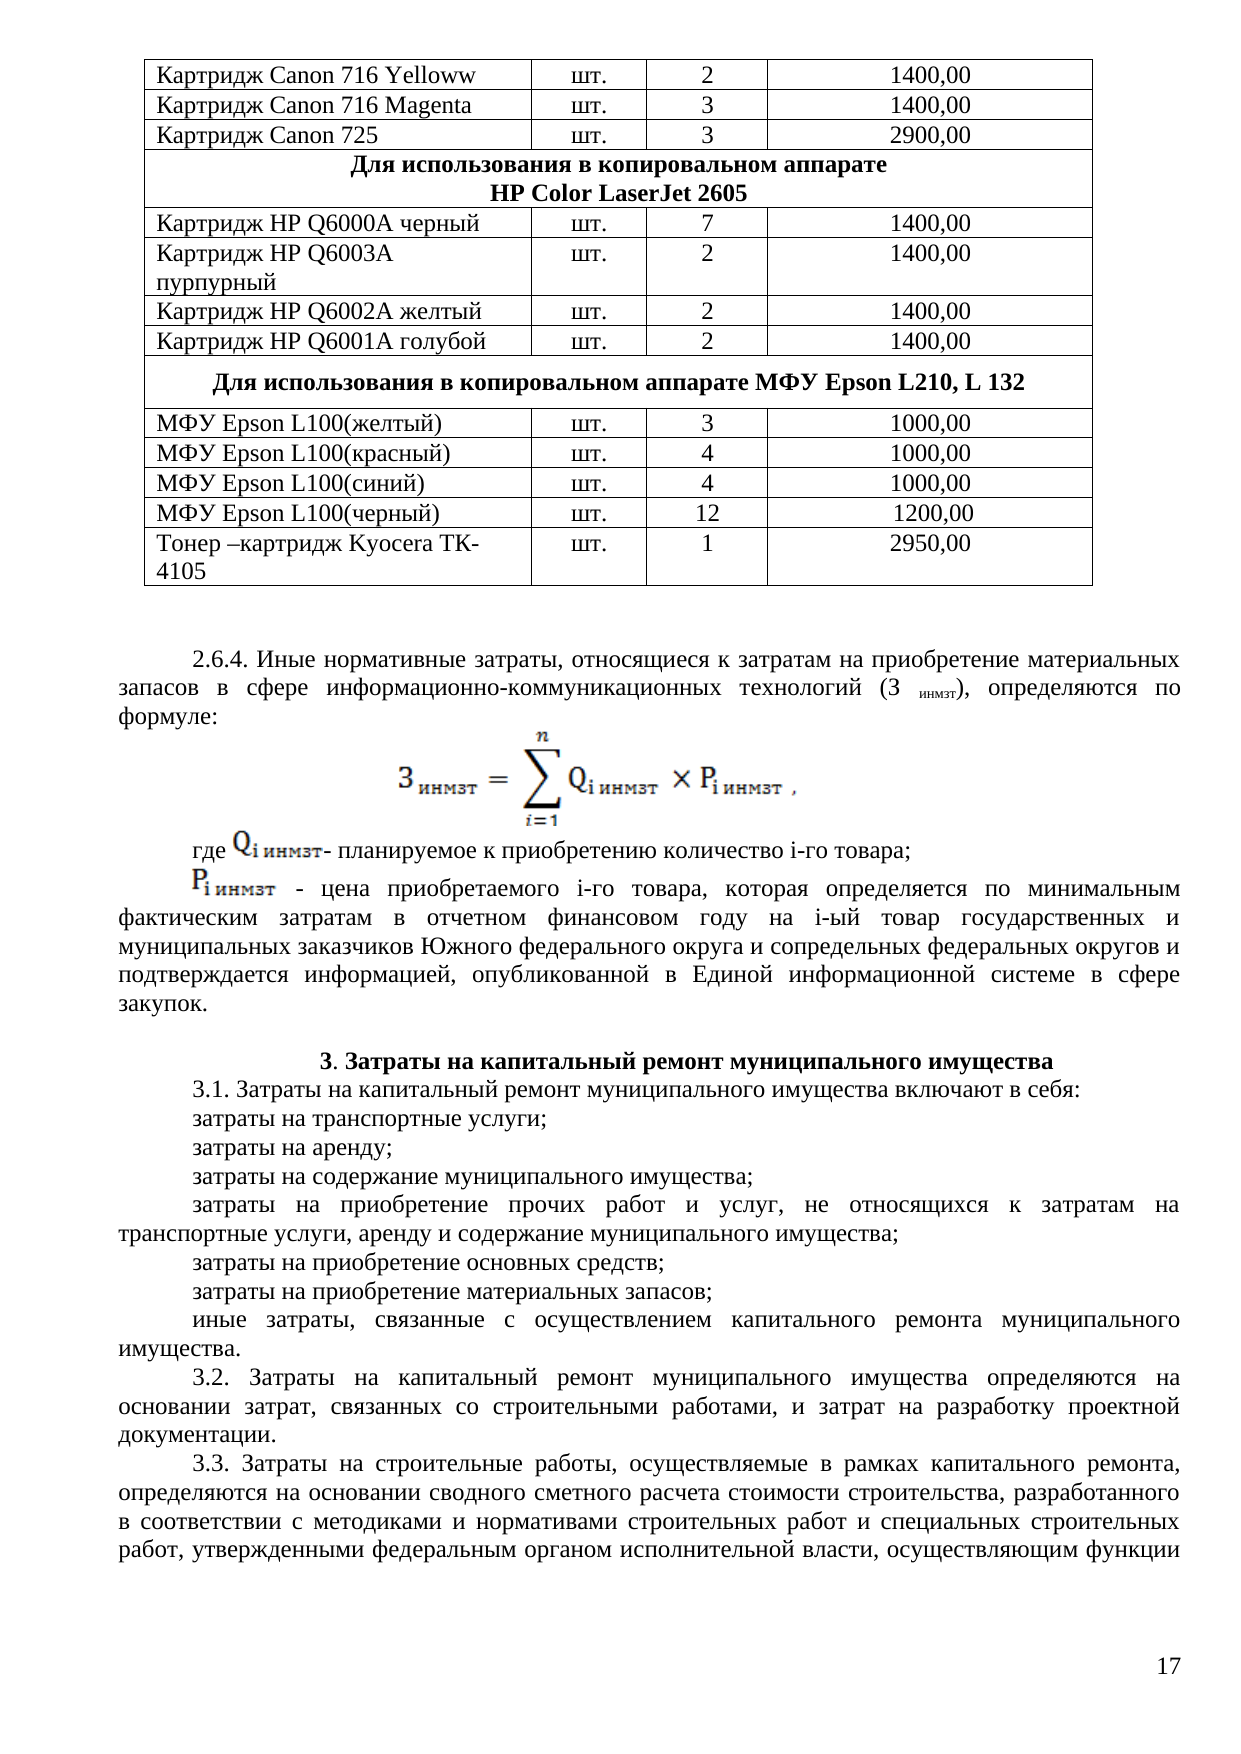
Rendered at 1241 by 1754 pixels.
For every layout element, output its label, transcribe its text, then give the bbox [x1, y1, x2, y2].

table_cell 2 [647, 60, 767, 89]
table_cell Картридж НР Q6001А голубой [145, 326, 531, 355]
table_cell шт. [532, 60, 646, 89]
table_cell 3 [647, 120, 767, 148]
text затраты на приобретение прочих работ и услуг, не относящихся к затратам на транспортные услуги, аренду и содержание муниципального имущества; [118, 1189, 1181, 1247]
text 3.2. Затраты на капитальный ремонт муниципального имущества определяются на основании затрат, связанных со строительными работами, и затрат на разработку проектной документации. [118, 1362, 1181, 1448]
table_cell 1400,00 [768, 90, 1092, 119]
table_cell Тонер –картридж Kyocera ТК-4105 [145, 528, 531, 585]
table_cell МФУ Epson L100(красный) [145, 438, 531, 467]
table_cell 12 [647, 498, 767, 527]
text затраты на транспортные услуги; [118, 1103, 1181, 1132]
table_cell МФУ Epson L100(желтый) [145, 409, 531, 437]
table_cell Картридж НР Q6002А желтый [145, 296, 531, 325]
table_cell Картридж Canon 716 Magenta [145, 90, 531, 119]
table_cell Картридж НР Q6000А черный [145, 208, 531, 237]
text 3.1. Затраты на капитальный ремонт муниципального имущества включают в себя: [118, 1074, 1181, 1103]
table_cell МФУ Epson L100(синий) [145, 468, 531, 497]
text затраты на аренду; [118, 1132, 1181, 1161]
table_cell 2 [647, 238, 767, 295]
table_cell шт. [532, 326, 646, 355]
table_cell 2900,00 [768, 120, 1092, 148]
table_cell шт. [532, 409, 646, 437]
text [118, 1448, 1181, 1563]
table_cell Картридж Canon 725 [145, 120, 531, 148]
table_cell 2 [647, 326, 767, 355]
table_cell 1400,00 [768, 326, 1092, 355]
table_cell 1 [647, 528, 767, 585]
text где - планируемое к приобретению количество i-го товара; [118, 825, 1181, 864]
text затраты на приобретение основных средств; [118, 1247, 1181, 1276]
table_cell Картридж Canon 716 Yelloww [145, 60, 531, 89]
table_cell Картридж НР Q6003А пурпурный [145, 238, 531, 295]
text 2.6.4. Иные нормативные затраты, относящиеся к затратам на приобретение материальных запасов в сфере информационно-коммуникационных технологий (З инмзт), определяются по формуле: [118, 644, 1181, 730]
text иные затраты, связанные с осуществлением капитального ремонта муниципального имущества. [118, 1304, 1181, 1362]
table_cell шт. [532, 296, 646, 325]
table_cell 1400,00 [768, 60, 1092, 89]
table_cell шт. [532, 120, 646, 148]
table_cell 4 [647, 468, 767, 497]
table_cell шт. [532, 498, 646, 527]
table_cell шт. [532, 528, 646, 585]
table_cell 1400,00 [768, 208, 1092, 237]
table_cell 1000,00 [768, 438, 1092, 467]
text затраты на приобретение материальных запасов; [118, 1276, 1181, 1304]
picture [398, 729, 797, 826]
table_cell 2 [647, 296, 767, 325]
table_cell 3 [647, 409, 767, 437]
table_cell 1200,00 [768, 498, 1092, 527]
table_cell 1000,00 [768, 468, 1092, 497]
table_cell Для использования в копировальном аппарате HP Color LaserJet 2605 [145, 150, 1092, 207]
table_cell 1400,00 [768, 296, 1092, 325]
table_cell 7 [647, 208, 767, 237]
table_cell шт. [532, 438, 646, 467]
table_cell шт. [532, 90, 646, 119]
picture [191, 863, 278, 897]
table_cell 4 [647, 438, 767, 467]
table_cell МФУ Epson L100(черный) [145, 498, 531, 527]
table_cell Для использования в копировальном аппарате МФУ Epson L210, L 132 [145, 356, 1092, 407]
table_cell шт. [532, 208, 646, 237]
table_cell 1000,00 [768, 409, 1092, 437]
table_cell 3 [647, 90, 767, 119]
text - цена приобретаемого i-го товара, которая определяется по минимальным фактическим затратам в отчетном финансовом году на i-ый товар государственных и муниципальных заказчиков Южного федерального округа и сопредельных федеральных округов и подтверждается информацией, опубликованной в Единой информационной системе в сфере закупок. [118, 864, 1181, 1017]
text затраты на содержание муниципального имущества; [118, 1161, 1181, 1189]
table_cell шт. [532, 238, 646, 295]
text 3. Затраты на капитальный ремонт муниципального имущества [118, 1046, 1181, 1074]
table_cell 2950,00 [768, 528, 1092, 585]
table_cell 1400,00 [768, 238, 1092, 295]
table_cell шт. [532, 468, 646, 497]
picture [232, 825, 323, 859]
